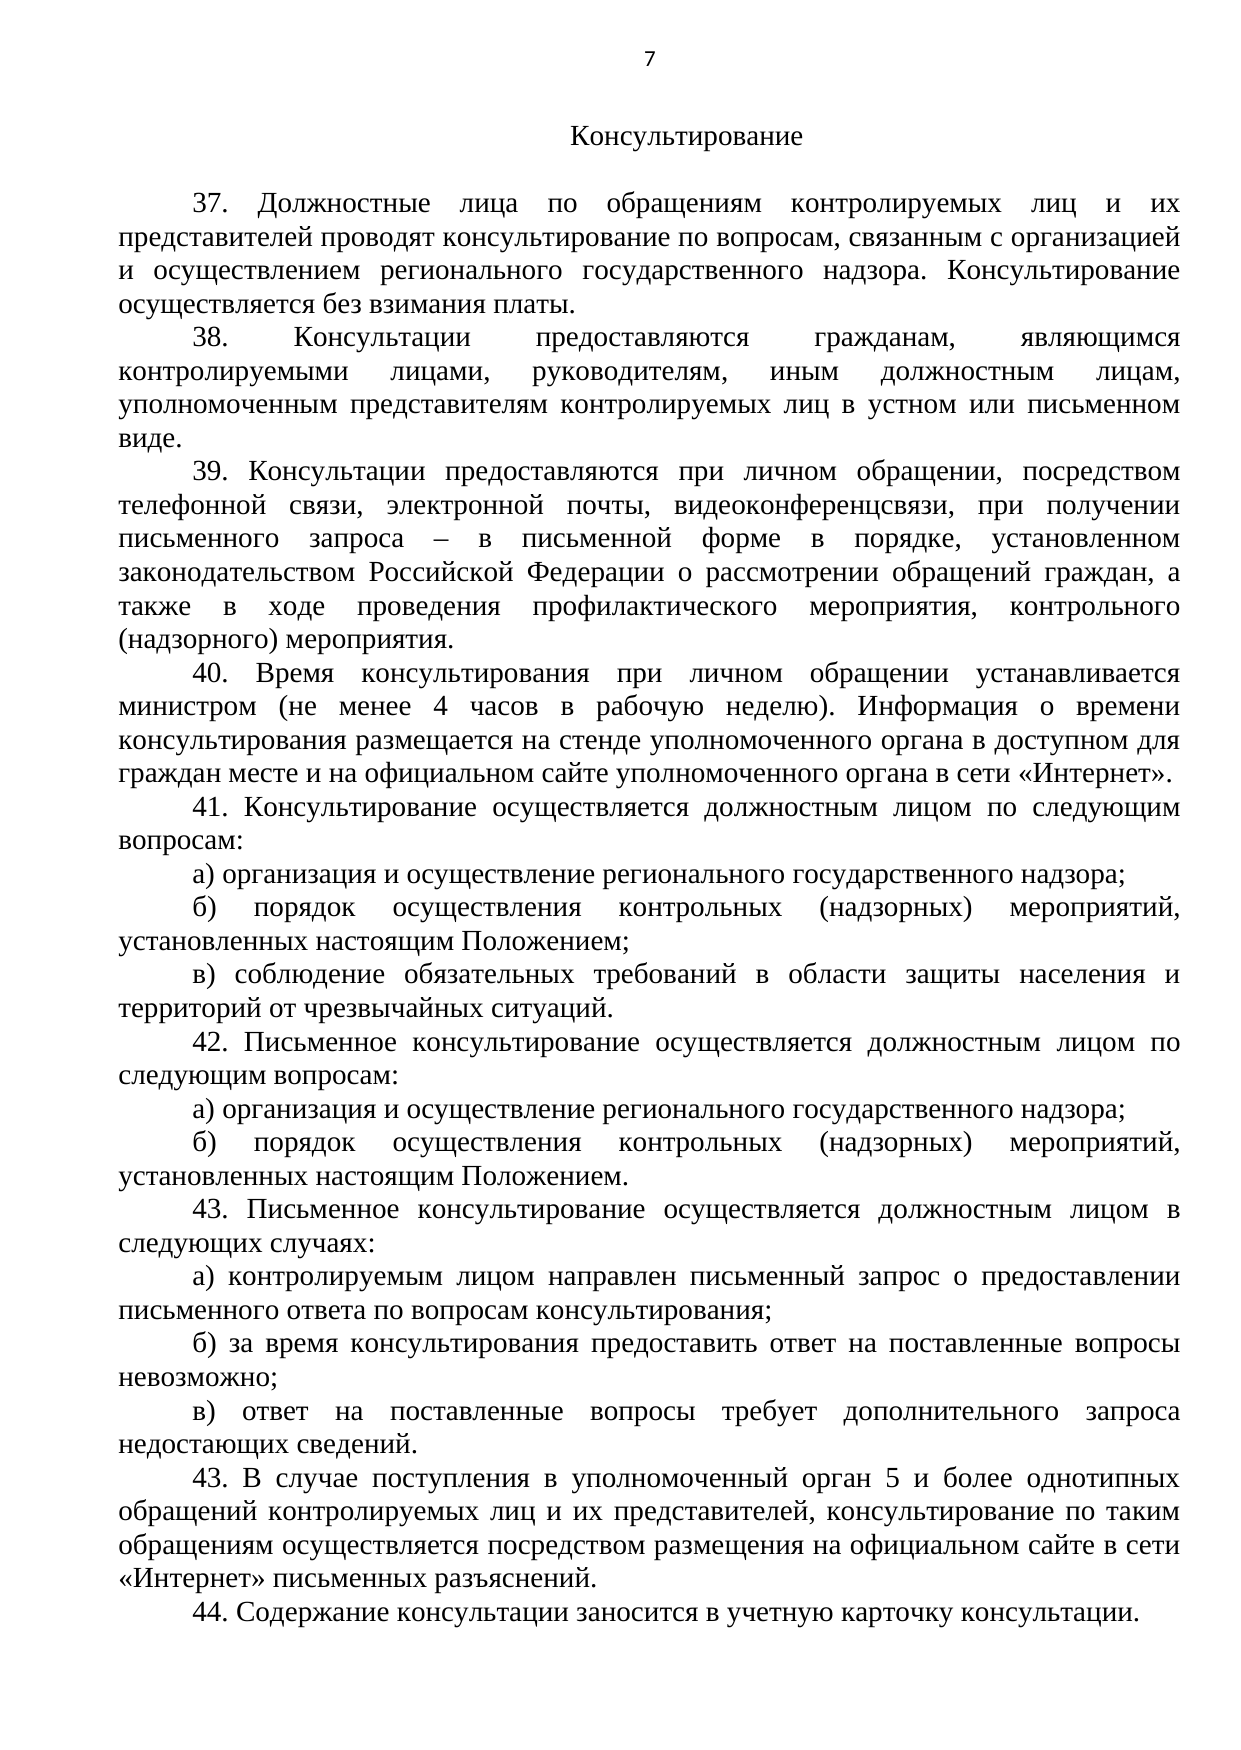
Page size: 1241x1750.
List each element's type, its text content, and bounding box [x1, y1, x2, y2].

text а) организация и осуществление регионального государственного надзора; [118, 1091, 1181, 1124]
text 44. Содержание консультации заносится в учетную карточку консультации. [118, 1594, 1181, 1627]
text 37. Должностные лица по обращениям контролируемых лиц и их представителей проводят консультирование по вопросам, связанным с организацией и осуществлением регионального государственного надзора. Консультирование осуществляется без взимания платы. [118, 185, 1181, 319]
text 40. Время консультирования при личном обращении устанавливается министром (не менее 4 часов в рабочую неделю). Информация о времени консультирования размещается на стенде уполномоченного органа в доступном для граждан месте и на официальном сайте уполномоченного органа в сети «Интернет». [118, 655, 1181, 789]
text 42. Письменное консультирование осуществляется должностным лицом по следующим вопросам: [118, 1024, 1181, 1091]
text в) соблюдение обязательных требований в области защиты населения и территорий от чрезвычайных ситуаций. [118, 957, 1181, 1024]
text а) контролируемым лицом направлен письменный запрос о предоставлении письменного ответа по вопросам консультирования; [118, 1258, 1181, 1326]
text 38. Консультации предоставляются гражданам, являющимся контролируемыми лицами, руководителям, иным должностным лицам, уполномоченным представителям контролируемых лиц в устном или письменном виде. [118, 319, 1181, 453]
text 39. Консультации предоставляются при личном обращении, посредством телефонной связи, электронной почты, видеоконференцсвязи, при получении письменного запроса – в письменной форме в порядке, установленном законодательством Российской Федерации о рассмотрении обращений граждан, а также в ходе проведения профилактического мероприятия, контрольного (надзорного) мероприятия. [118, 453, 1181, 655]
text б) за время консультирования предоставить ответ на поставленные вопросы невозможно; [118, 1326, 1181, 1393]
text а) организация и осуществление регионального государственного надзора; [118, 856, 1181, 889]
text 43. Письменное консультирование осуществляется должностным лицом в следующих случаях: [118, 1191, 1181, 1258]
title Консультирование [118, 118, 1181, 152]
text 43. В случае поступления в уполномоченный орган 5 и более однотипных обращений контролируемых лиц и их представителей, консультирование по таким обращениям осуществляется посредством размещения на официальном сайте в сети «Интернет» письменных разъяснений. [118, 1460, 1181, 1594]
text 41. Консультирование осуществляется должностным лицом по следующим вопросам: [118, 789, 1181, 856]
text в) ответ на поставленные вопросы требует дополнительного запроса недостающих сведений. [118, 1393, 1181, 1460]
text б) порядок осуществления контрольных (надзорных) мероприятий, установленных настоящим Положением. [118, 1124, 1181, 1191]
text б) порядок осуществления контрольных (надзорных) мероприятий, установленных настоящим Положением; [118, 889, 1181, 957]
